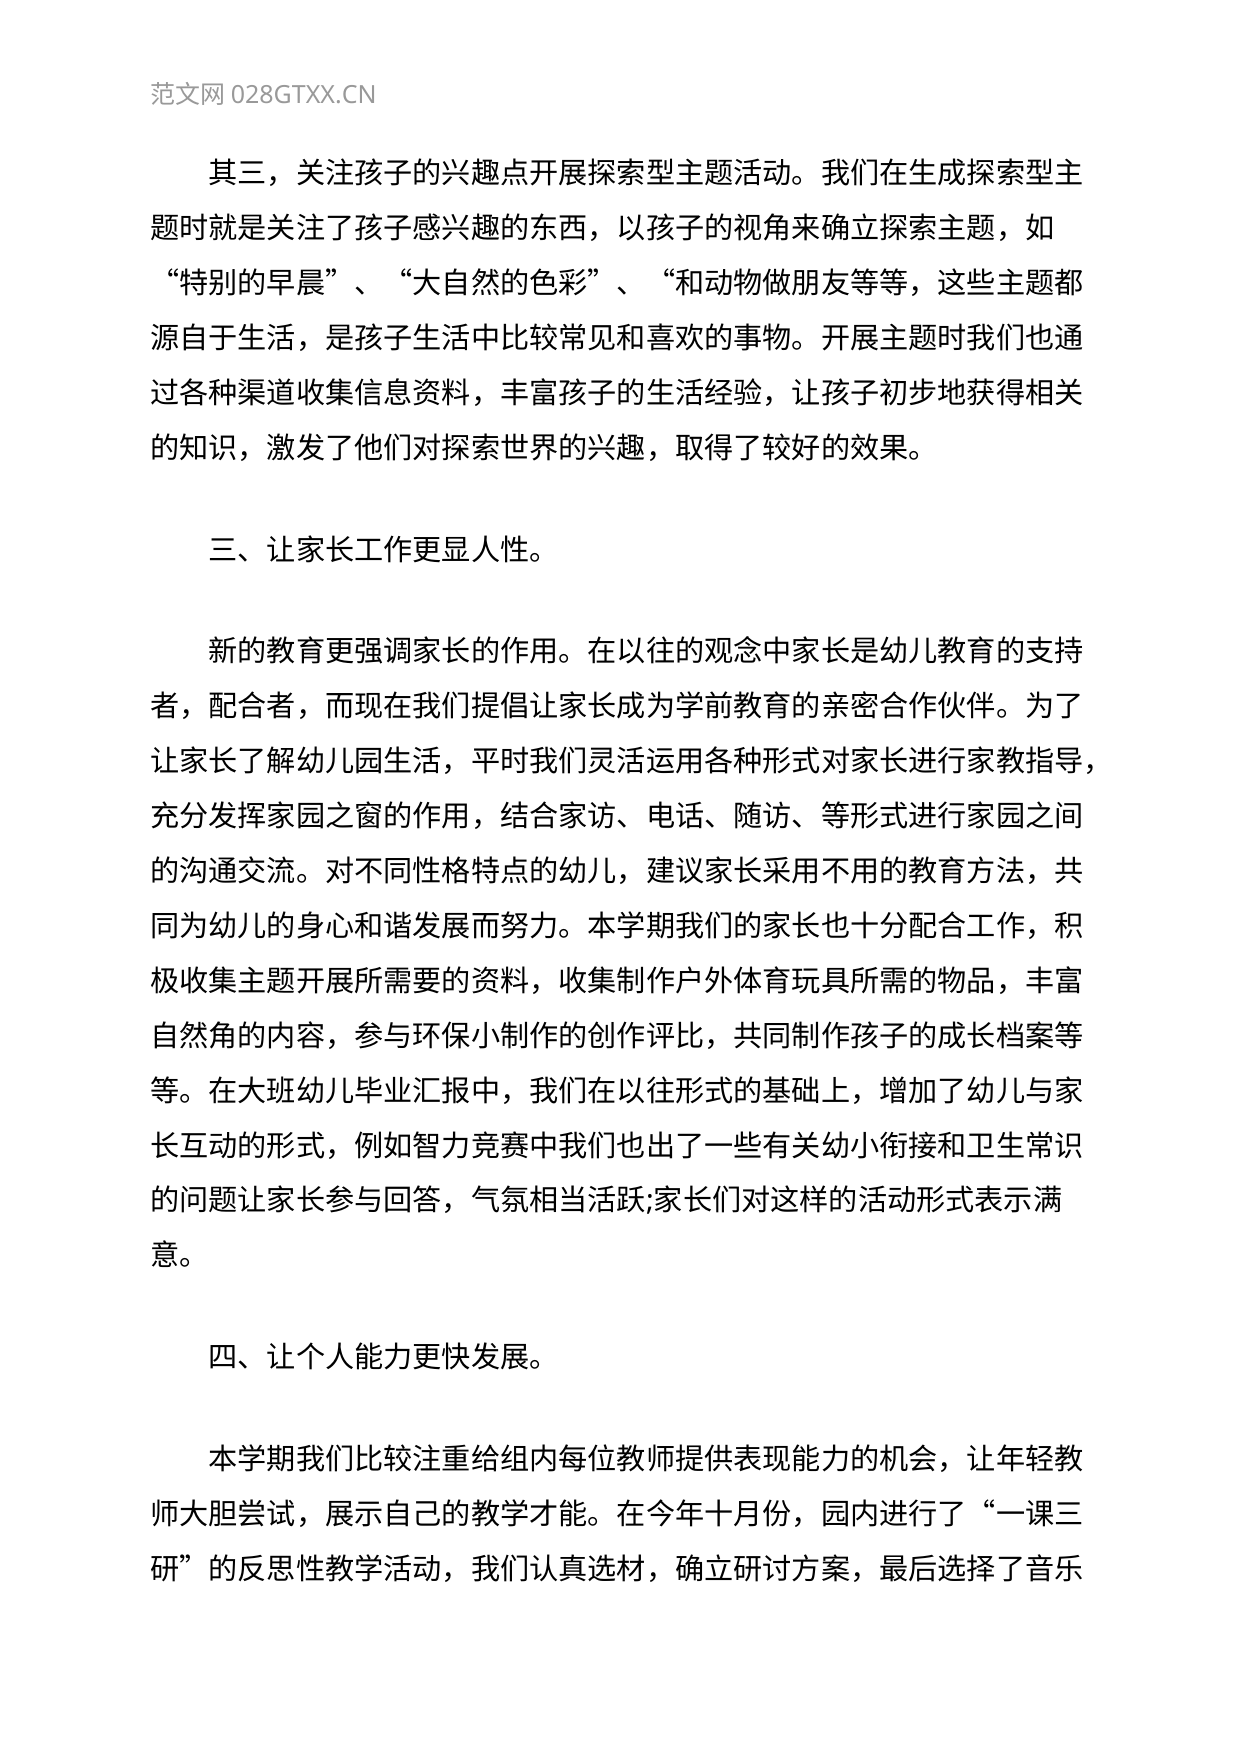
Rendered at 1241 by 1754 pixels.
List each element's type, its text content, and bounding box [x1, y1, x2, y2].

text 新的教育更强调家长的作用。在以往的观念中家长是幼儿教育的支持者，配合者，而现在我们提倡让家长成为学前教育的亲密合作伙伴。为了让家长了解幼儿园生活，平时我们灵活运用各种形式对家长进行家教指导，充分发挥家园之窗的作用，结合家访、电话、随访、等形式进行家园之间的沟通交流。对不同性格特点的幼儿，建议家长采用不用的教育方法，共同为幼儿的身心和谐发展而努力。本学期我们的家长也十分配合工作，积极收集主题开展所需要的资料，收集制作户外体育玩具所需的物品，丰富自然角的内容，参与环保小制作的创作评比，共同制作孩子的成长档案等等。在大班幼儿毕业汇报中，我们在以往形式的基础上，增加了幼儿与家长互动的形式，例如智力竞赛中我们也出了一些有关幼小衔接和卫生常识的问题让家长参与回答，气氛相当活跃;家长们对这样的活动形式表示满意。 [150, 628, 1090, 1274]
text 三、让家长工作更显人性。 [150, 526, 1090, 568]
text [150, 1436, 1090, 1588]
text 其三，关注孩子的兴趣点开展探索型主题活动。我们在生成探索型主题时就是关注了孩子感兴趣的东西，以孩子的视角来确立探索主题，如“特别的早晨”、“大自然的色彩”、“和动物做朋友等等，这些主题都源自于生活，是孩子生活中比较常见和喜欢的事物。开展主题时我们也通过各种渠道收集信息资料，丰富孩子的生活经验，让孩子初步地获得相关的知识，激发了他们对探索世界的兴趣，取得了较好的效果。 [150, 150, 1090, 467]
text 四、让个人能力更快发展。 [150, 1334, 1090, 1376]
